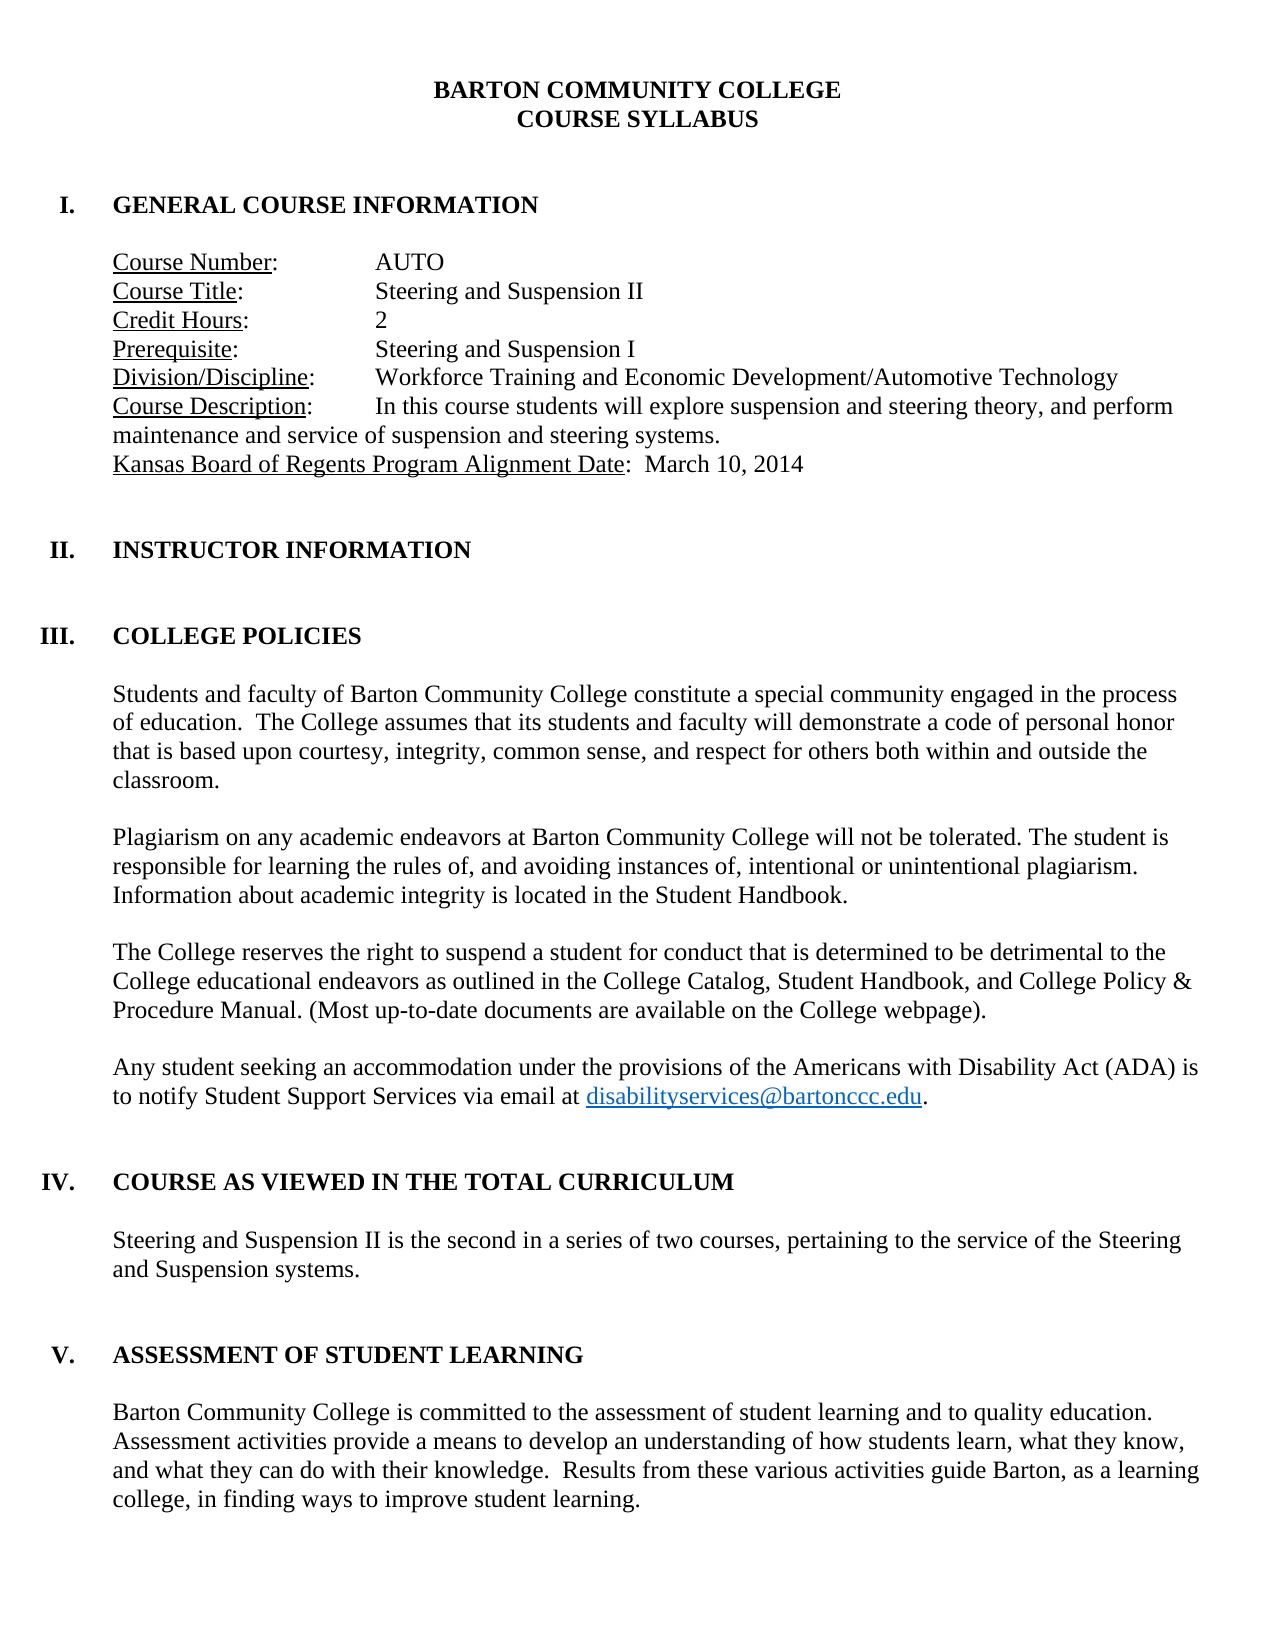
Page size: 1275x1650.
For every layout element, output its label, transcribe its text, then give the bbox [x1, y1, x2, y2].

subtitle ASSESSMENT OF STUDENT LEARNING [75, 1340, 1200, 1369]
text Barton Community College is committed to the assessment of student learning and to quality education. Assessment activities provide a means to develop an understanding of how students learn, what they know, and what they can do with their knowledge. Results from these various activities guide Barton, as a learning college, in finding ways to improve student learning. [112, 1397, 1200, 1512]
subtitle GENERAL COURSE INFORMATION [75, 190, 1200, 219]
text Students and faculty of Barton Community College constitute a special community engaged in the process of education. The College assumes that its students and faculty will demonstrate a code of personal honor that is based upon courtesy, integrity, common sense, and respect for others both within and outside the classroom. [112, 679, 1200, 794]
text Plagiarism on any academic endeavors at Barton Community College will not be tolerated. The student is responsible for learning the rules of, and avoiding instances of, intentional or unintentional plagiarism. Information about academic integrity is located in the Student Handbook. [112, 822, 1200, 909]
list INSTRUCTOR INFORMATION [75, 535, 1200, 564]
text Kansas Board of Regents Program Alignment Date: March 10, 2014 [112, 449, 1200, 477]
text Prerequisite: Steering and Suspension I [112, 334, 1200, 362]
text COURSE SYLLABUS [75, 104, 1200, 132]
text Course Description: In this course students will explore suspension and steering theory, and perform maintenance and service of suspension and steering systems. [112, 391, 1200, 449]
text Course Number: AUTO [112, 247, 1200, 276]
text Course Title: Steering and Suspension II [112, 276, 1200, 305]
text Steering and Suspension II is the second in a series of two courses, pertaining to the service of the Steering and Suspension systems. [112, 1225, 1200, 1282]
text Credit Hours: 2 [112, 305, 1200, 334]
text Division/Discipline: Workforce Training and Economic Development/Automotive Technology [112, 362, 1200, 391]
text Any student seeking an accommodation under the provisions of the Americans with Disability Act (ADA) is to notify Student Support Services via email at disabilityservices@bartonccc.edu. [112, 1052, 1200, 1110]
subtitle COLLEGE POLICIES [75, 621, 1200, 650]
text The College reserves the right to suspend a student for conduct that is determined to be detrimental to the College educational endeavors as outlined in the College Catalog, Student Handbook, and College Policy & Procedure Manual. (Most up-to-date documents are available on the College webpage). [112, 937, 1200, 1024]
subtitle COURSE AS VIEWED IN THE TOTAL CURRICULUM [75, 1167, 1200, 1196]
title BARTON COMMUNITY COLLEGE [75, 75, 1200, 104]
